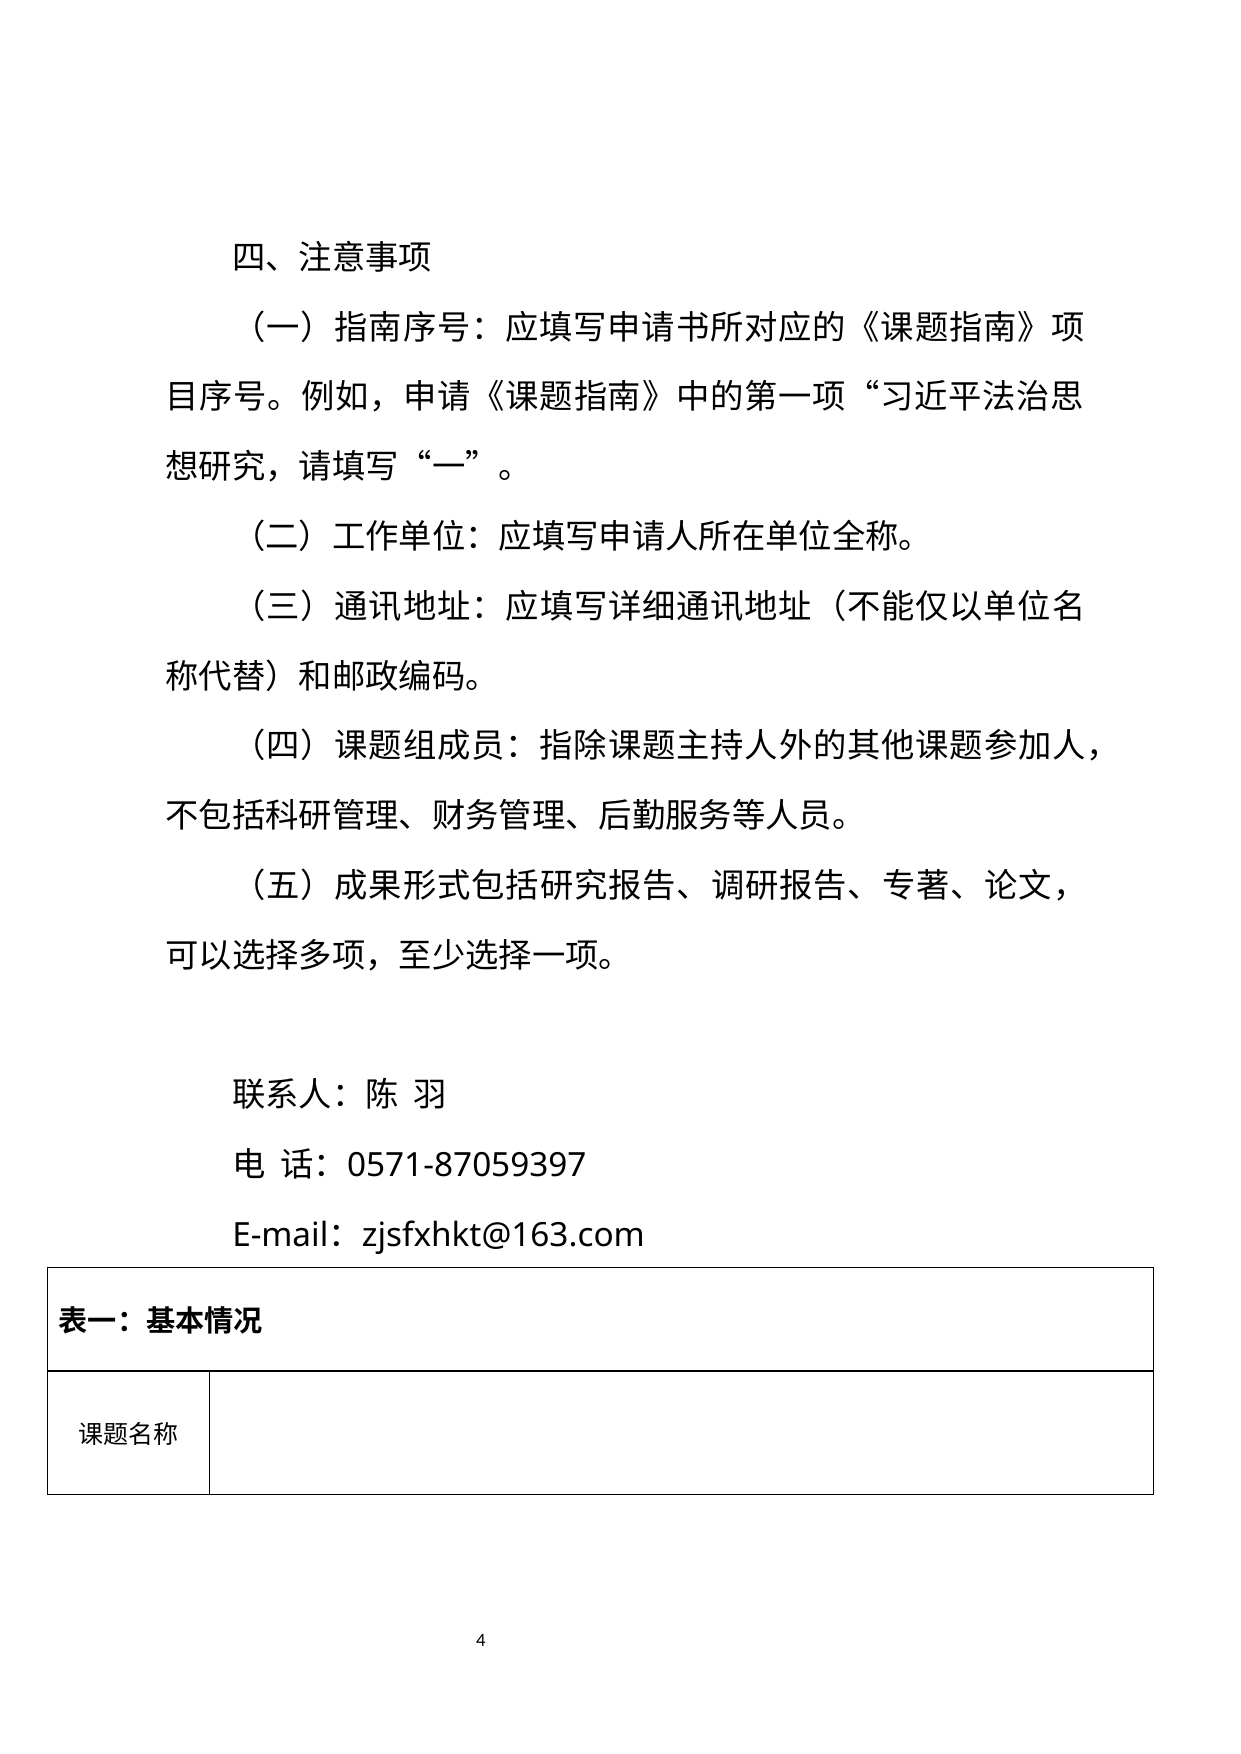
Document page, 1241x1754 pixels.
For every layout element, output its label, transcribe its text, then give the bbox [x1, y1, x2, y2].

text 电 话：0571-87059397 [165, 1127, 1087, 1197]
table_cell 课题名称 [48, 1372, 209, 1493]
text （一）指南序号：应填写申请书所对应的《课题指南》项目序号。例如，申请《课题指南》中的第一项“习近平法治思想研究，请填写“一”。 [165, 290, 1087, 499]
list mail：zjsfxhkt@163.com [165, 1197, 1087, 1267]
text （三）通讯地址：应填写详细通讯地址（不能仅以单位名称代替）和邮政编码。 [165, 569, 1087, 708]
text （五）成果形式包括研究报告、调研报告、专著、论文，可以选择多项，至少选择一项。 [165, 848, 1087, 988]
table_header 表一：基本情况 [48, 1268, 1153, 1370]
text （二）工作单位：应填写申请人所在单位全称。 [165, 499, 1087, 569]
text 联系人：陈 羽 [165, 1057, 1087, 1127]
table_cell [210, 1372, 1153, 1493]
text （四）课题组成员：指除课题主持人外的其他课题参加人，不包括科研管理、财务管理、后勤服务等人员。 [165, 708, 1087, 848]
text 四、注意事项 [165, 220, 1087, 290]
